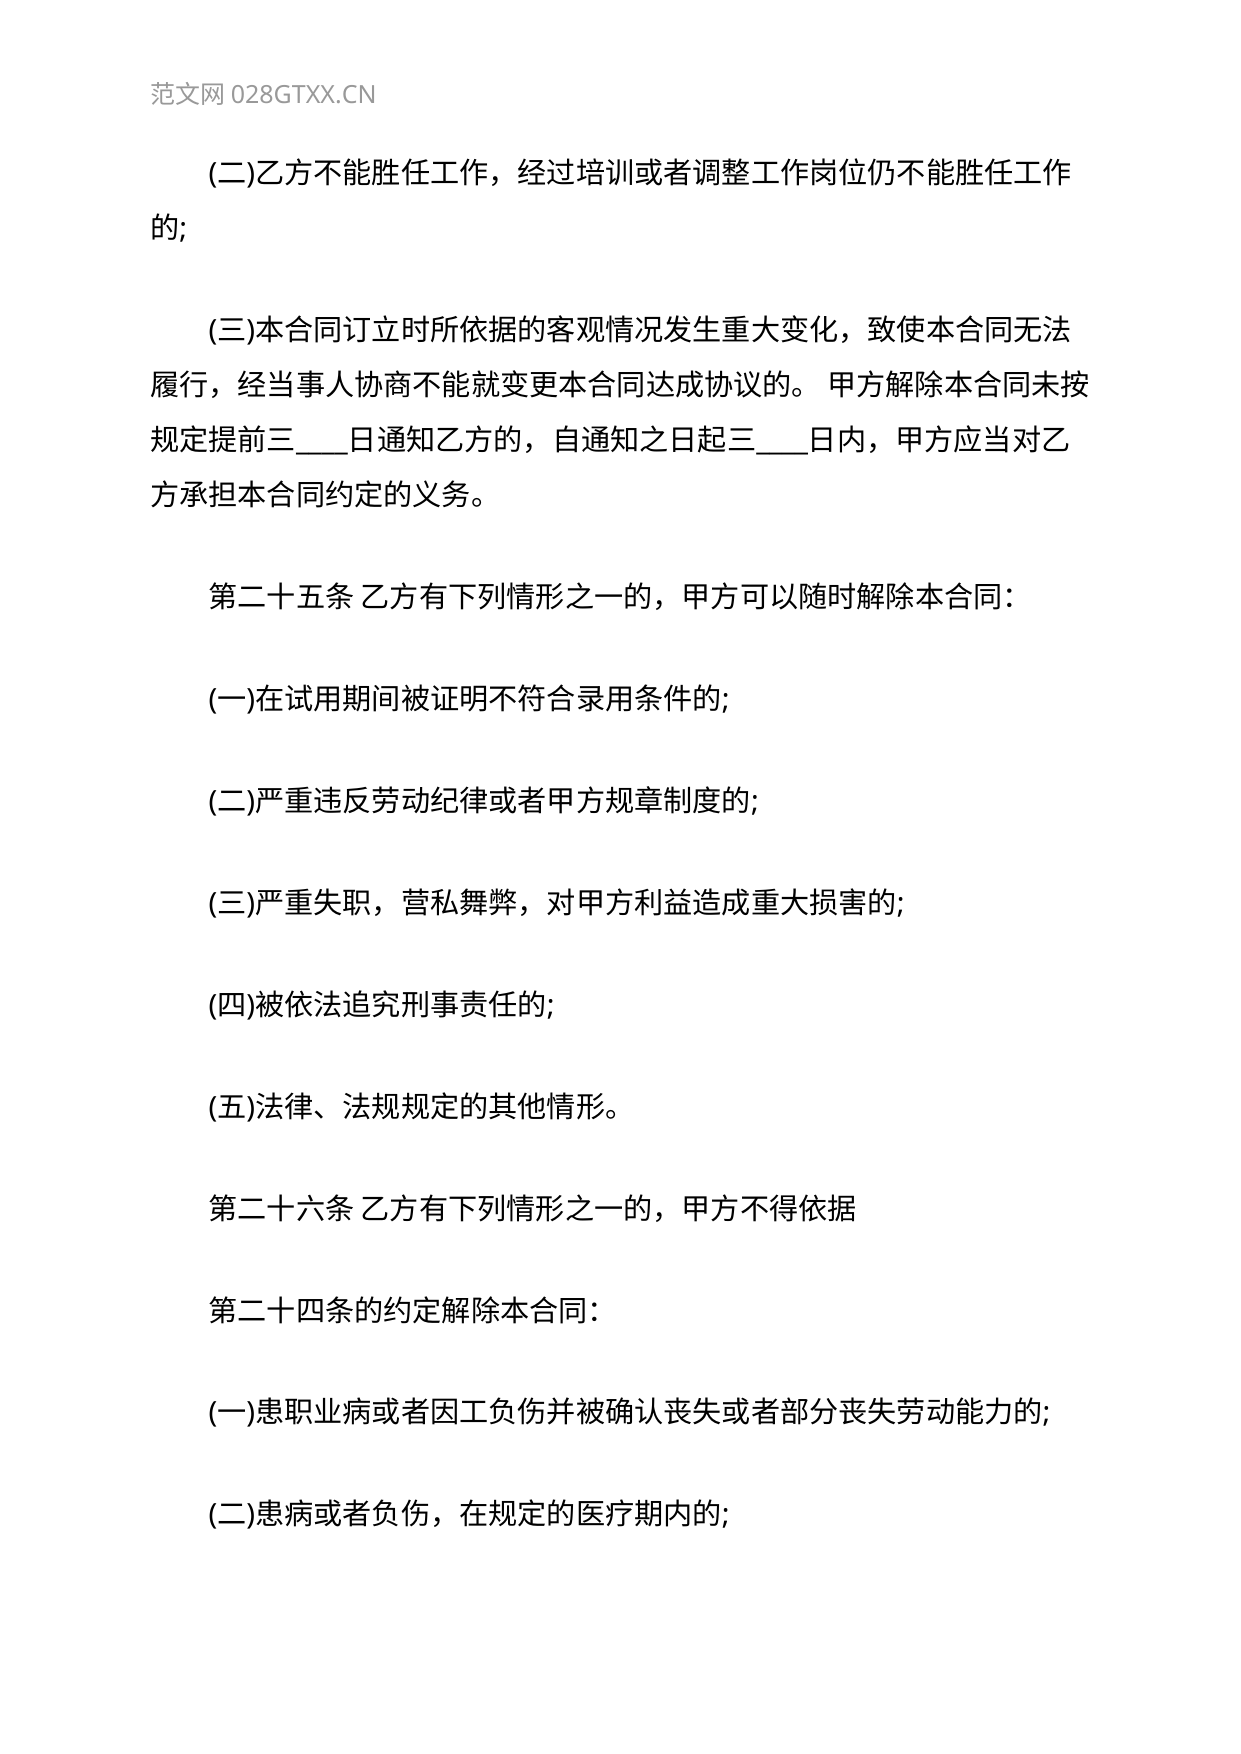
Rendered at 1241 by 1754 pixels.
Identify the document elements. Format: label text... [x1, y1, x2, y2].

text 第二十六条 乙方有下列情形之一的，甲方不得依据 [150, 1185, 1090, 1228]
text (二)乙方不能胜任工作，经过培训或者调整工作岗位仍不能胜任工作的; [150, 150, 1090, 247]
text (二)严重违反劳动纪律或者甲方规章制度的; [150, 777, 1090, 820]
text (三)严重失职，营私舞弊，对甲方利益造成重大损害的; [150, 879, 1090, 922]
text (二)患病或者负伤，在规定的医疗期内的; [150, 1491, 1090, 1533]
text (四)被依法追究刑事责任的; [150, 981, 1090, 1024]
text (一)患职业病或者因工负伤并被确认丧失或者部分丧失劳动能力的; [150, 1389, 1090, 1431]
text (一)在试用期间被证明不符合录用条件的; [150, 675, 1090, 718]
text 第二十四条的约定解除本合同： [150, 1287, 1090, 1329]
text (五)法律、法规规定的其他情形。 [150, 1083, 1090, 1126]
text 第二十五条 乙方有下列情形之一的，甲方可以随时解除本合同： [150, 574, 1090, 616]
text (三)本合同订立时所依据的客观情况发生重大变化，致使本合同无法履行，经当事人协商不能就变更本合同达成协议的。 甲方解除本合同未按规定提前三____日通知乙方的，自通知之日起三____日内，甲方应当对乙方承担本合同约定的义务。 [150, 307, 1090, 514]
